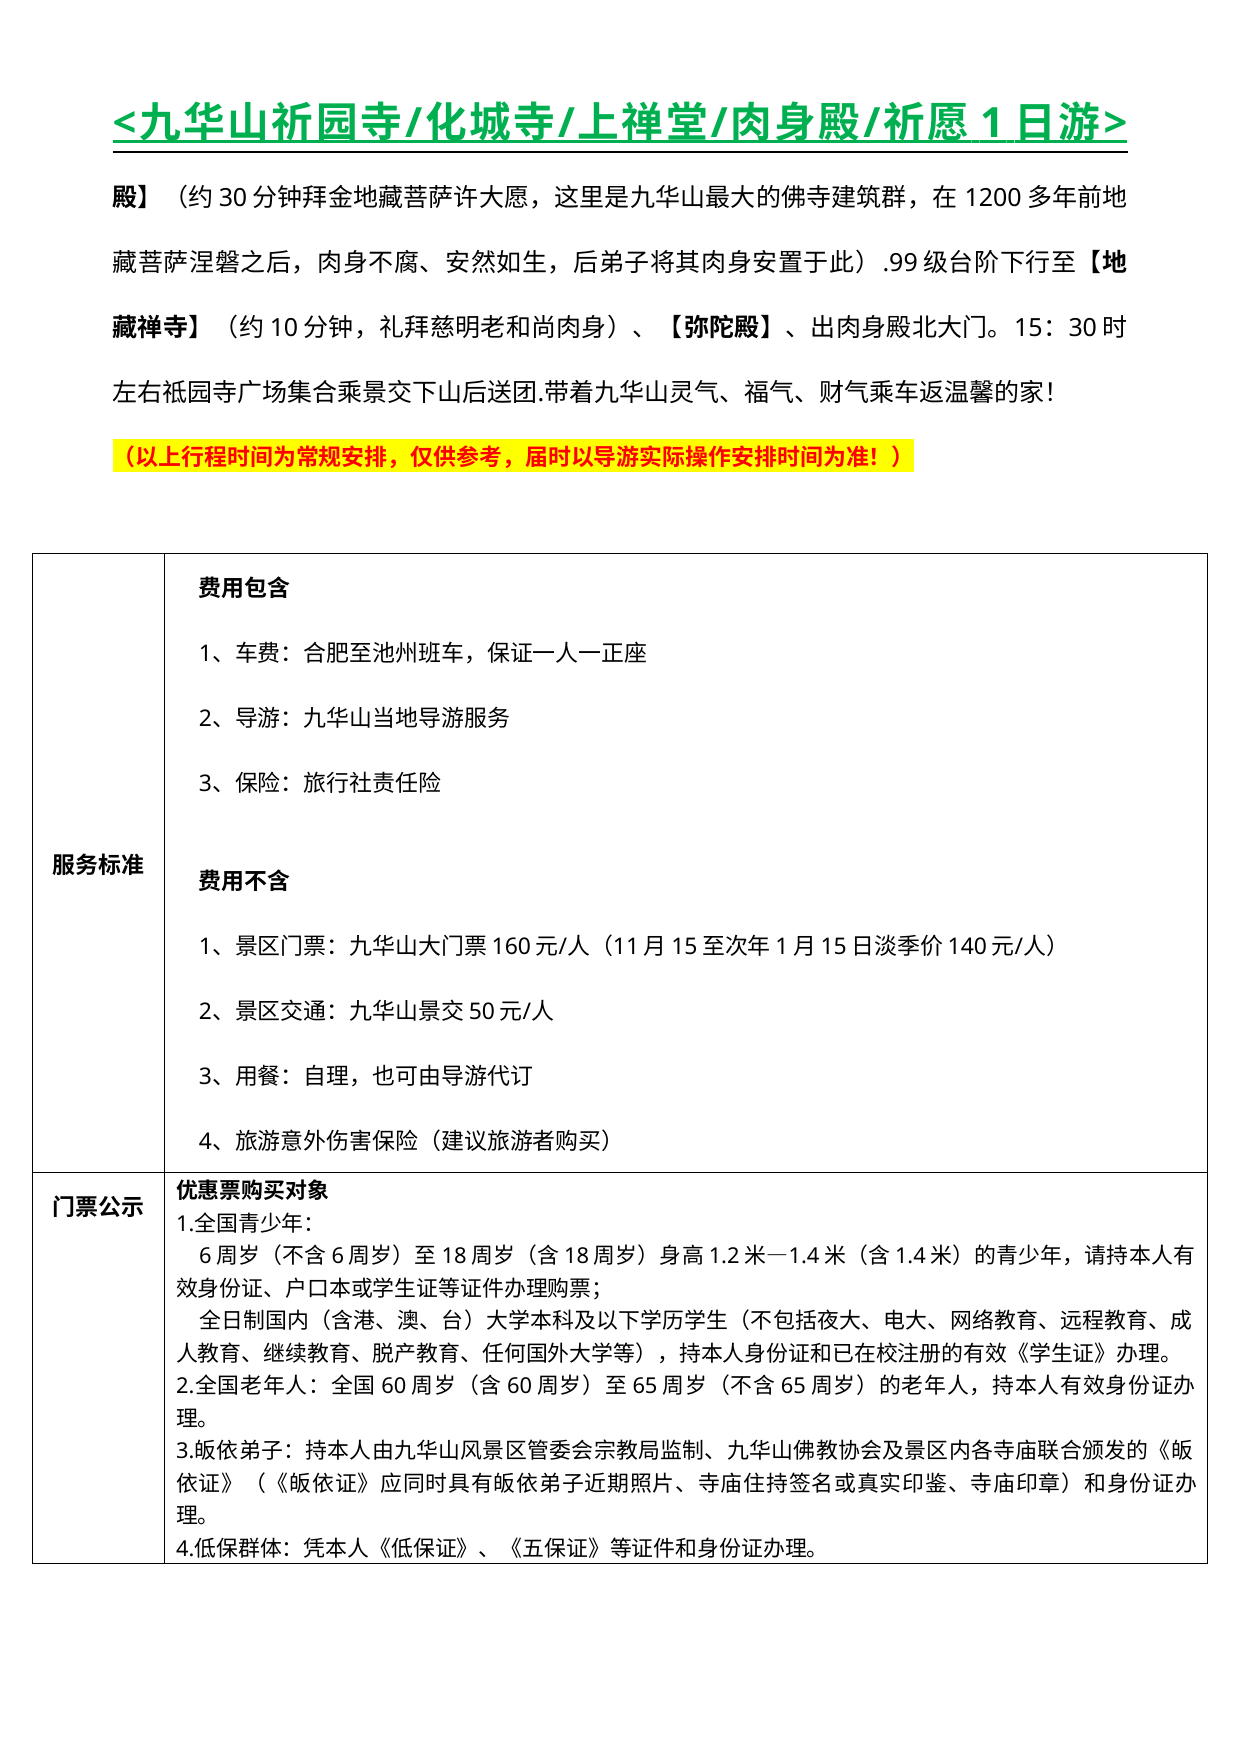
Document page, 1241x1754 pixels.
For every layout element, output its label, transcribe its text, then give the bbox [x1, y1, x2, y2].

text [112, 163, 1128, 423]
table_header 费用包含 1、车费：合肥至池州班车，保证一人一正座 2、导游：九华山当地导游服务 3、保险：旅行社责任险 费用不含 1、景区门票：九华山大门票160元/人（11月15至次年1月15日淡季价140元/人） 2、景区交通：九华山景交50元/人 3、用餐：自理，也可由导游代订 4、旅游意外伤害保险（建议旅游者购买） [165, 554, 1207, 1172]
table_header 服务标准 [33, 554, 164, 1172]
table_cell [165, 1173, 1207, 1563]
table_cell 门票公示 [33, 1173, 164, 1563]
text （以上行程时间为常规安排，仅供参考，届时以导游实际操作安排时间为准！） [112, 423, 1128, 488]
